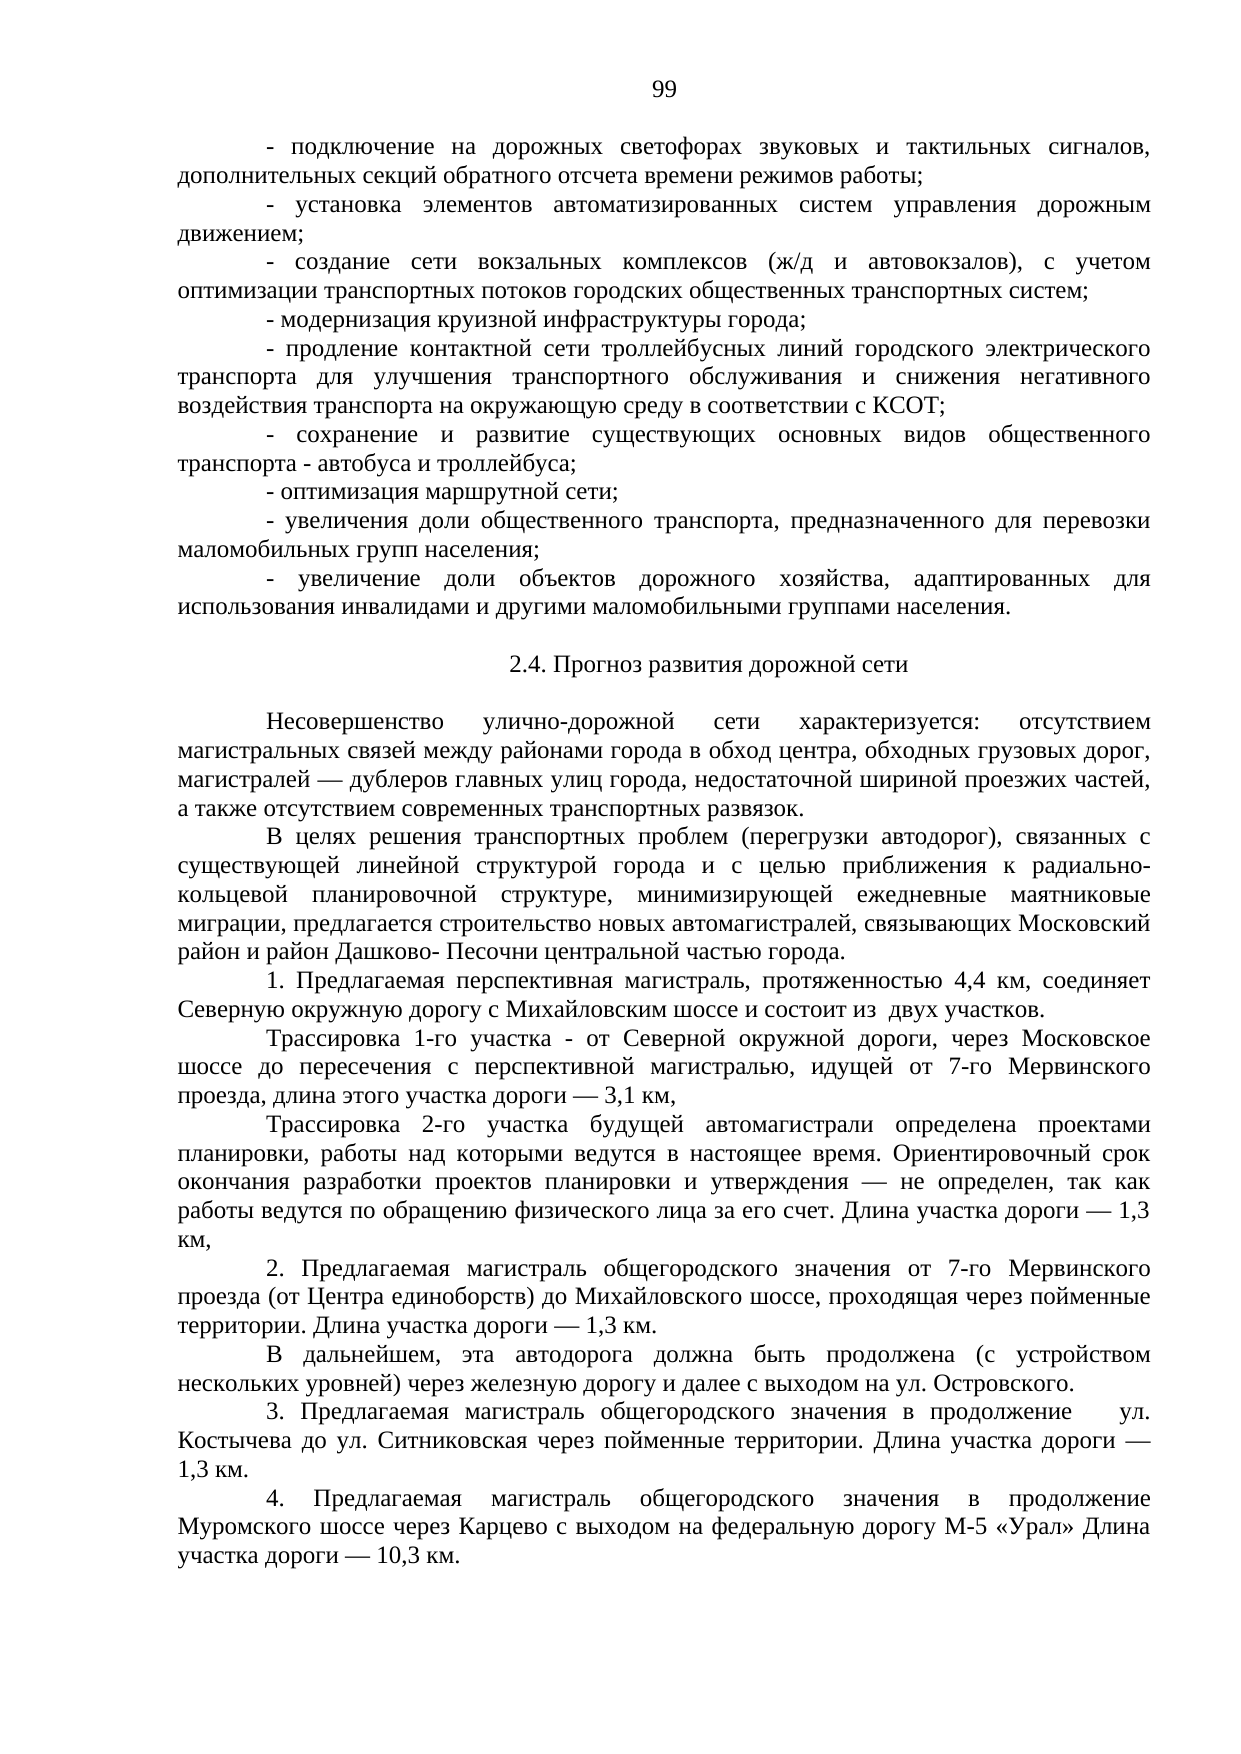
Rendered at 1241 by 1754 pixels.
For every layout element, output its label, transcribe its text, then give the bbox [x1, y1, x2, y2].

text 3. Предлагаемая магистраль общегородского значения в продолжение ул. Костычева до ул. Ситниковская через пойменные территории. Длина участка дороги — 1,3 км. [177, 1396, 1152, 1483]
text 2. Предлагаемая магистраль общегородского значения от 7-го Мервинского проезда (от Центра единоборств) до Михайловского шоссе, проходящая через пойменные территории. Длина участка дороги — 1,3 км. [177, 1253, 1152, 1339]
text - создание сети вокзальных комплексов (ж/д и автовокзалов), с учетом оптимизации транспортных потоков городских общественных транспортных систем; [177, 246, 1152, 304]
text В целях решения транспортных проблем (перегрузки автодорог), связанных с существующей линейной структурой города и с целью приближения к радиально-кольцевой планировочной структуре, минимизирующей ежедневные маятниковые миграции, предлагается строительство новых автомагистралей, связывающих Московский район и район Дашково- Песочни центральной частью города. [177, 821, 1152, 965]
text - модернизация круизной инфраструктуры города; [177, 304, 1152, 333]
text Трассировка 2-го участка будущей автомагистрали определена проектами планировки, работы над которыми ведутся в настоящее время. Ориентировочный срок окончания разработки проектов планировки и утверждения — не определен, так как работы ведутся по обращению физического лица за его счет. Длина участка дороги — 1,3 км, [177, 1109, 1152, 1253]
text - подключение на дорожных светофорах звуковых и тактильных сигналов, дополнительных секций обратного отсчета времени режимов работы; [177, 131, 1152, 189]
text - сохранение и развитие существующих основных видов общественного транспорта - автобуса и троллейбуса; [177, 419, 1152, 476]
text В дальнейшем, эта автодорога должна быть продолжена (с устройством нескольких уровней) через железную дорогу и далее с выходом на ул. Островского. [177, 1339, 1152, 1396]
text - продление контактной сети троллейбусных линий городского электрического транспорта для улучшения транспортного обслуживания и снижения негативного воздействия транспорта на окружающую среду в соответствии с КСОТ; [177, 333, 1152, 419]
subtitle 2.4. Прогноз развития дорожной сети [177, 649, 1152, 678]
text Трассировка 1-го участка - от Северной окружной дороги, через Московское шоссе до пересечения с перспективной магистралью, идущей от 7-го Мервинского проезда, длина этого участка дороги — 3,1 км, [177, 1023, 1152, 1109]
text - увеличение доли объектов дорожного хозяйства, адаптированных для использования инвалидами и другими маломобильными группами населения. [177, 563, 1152, 620]
text 4. Предлагаемая магистраль общегородского значения в продолжение Муромского шоссе через Карцево с выходом на федеральную дорогу М-5 «Урал» Длина участка дороги — 10,3 км. [177, 1483, 1152, 1569]
text - установка элементов автоматизированных систем управления дорожным движением; [177, 189, 1152, 246]
text - увеличения доли общественного транспорта, предназначенного для перевозки маломобильных групп населения; [177, 505, 1152, 563]
text - оптимизация маршрутной сети; [177, 476, 1152, 505]
text Несовершенство улично-дорожной сети характеризуется: отсутствием магистральных связей между районами города в обход центра, обходных грузовых дорог, магистралей — дублеров главных улиц города, недостаточной шириной проезжих частей, а также отсутствием современных транспортных развязок. [177, 706, 1152, 821]
text 1. Предлагаемая перспективная магистраль, протяженностью 4,4 км, соединяет Северную окружную дорогу с Михайловским шоссе и состоит из двух участков. [177, 965, 1152, 1023]
